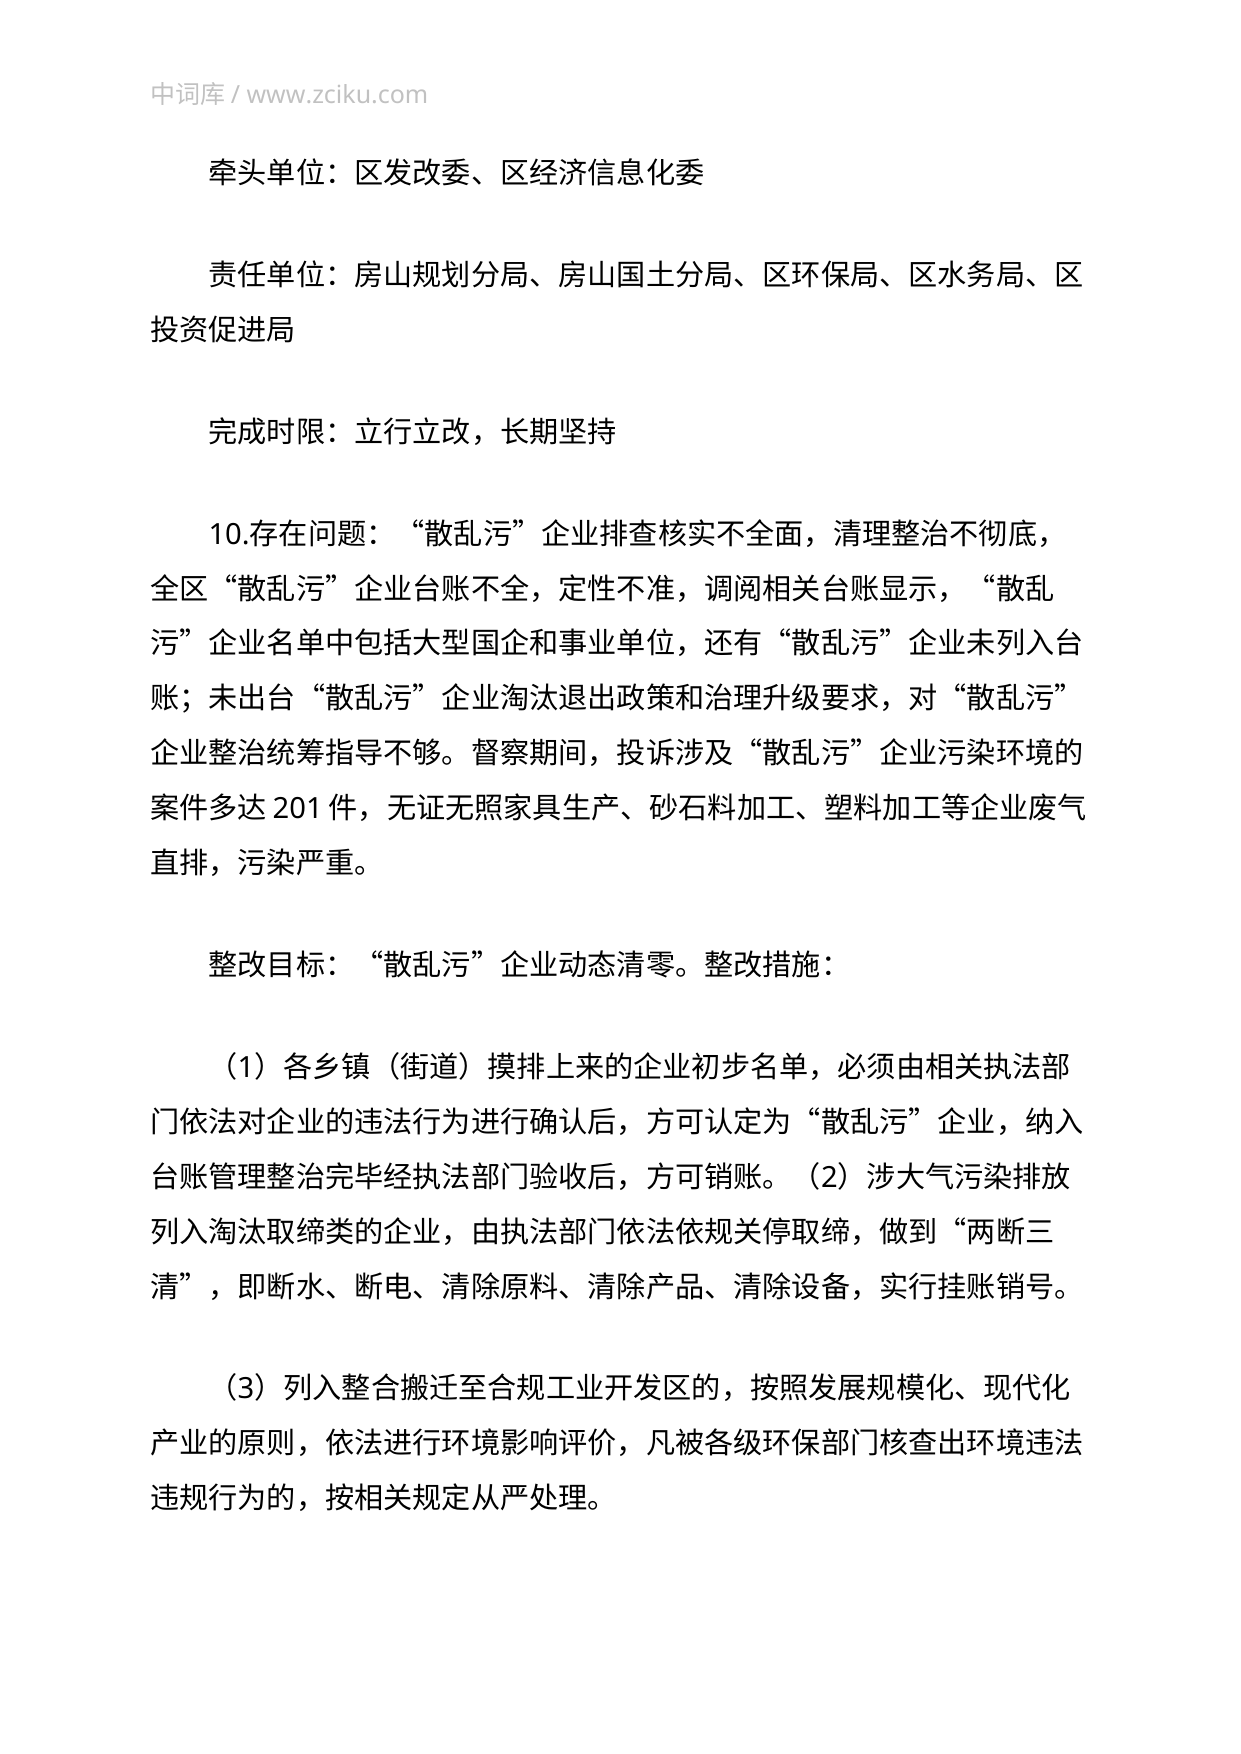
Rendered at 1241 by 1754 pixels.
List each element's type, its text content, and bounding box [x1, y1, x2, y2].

text 完成时限：立行立改，长期坚持 [150, 408, 1090, 451]
text 整改目标：“散乱污”企业动态清零。整改措施： [150, 942, 1090, 984]
text （3）列入整合搬迁至合规工业开发区的，按照发展规模化、现代化产业的原则，依法进行环境影响评价，凡被各级环保部门核查出环境违法违规行为的，按相关规定从严处理。 [150, 1365, 1090, 1517]
text （1）各乡镇（街道）摸排上来的企业初步名单，必须由相关执法部门依法对企业的违法行为进行确认后，方可认定为“散乱污”企业，纳入台账管理整治完毕经执法部门验收后，方可销账。（2）涉大气污染排放列入淘汰取缔类的企业，由执法部门依法依规关停取缔，做到“两断三清”，即断水、断电、清除原料、清除产品、清除设备，实行挂账销号。 [150, 1043, 1090, 1305]
text 责任单位：房山规划分局、房山国土分局、区环保局、区水务局、区投资促进局 [150, 252, 1090, 349]
text 10.存在问题：“散乱污”企业排查核实不全面，清理整治不彻底，全区“散乱污”企业台账不全，定性不准，调阅相关台账显示，“散乱污”企业名单中包括大型国企和事业单位，还有“散乱污”企业未列入台账；未出台“散乱污”企业淘汰退出政策和治理升级要求，对“散乱污”企业整治统筹指导不够。督察期间，投诉涉及“散乱污”企业污染环境的案件多达201件，无证无照家具生产、砂石料加工、塑料加工等企业废气直排，污染严重。 [150, 510, 1090, 882]
text 牵头单位：区发改委、区经济信息化委 [150, 150, 1090, 192]
